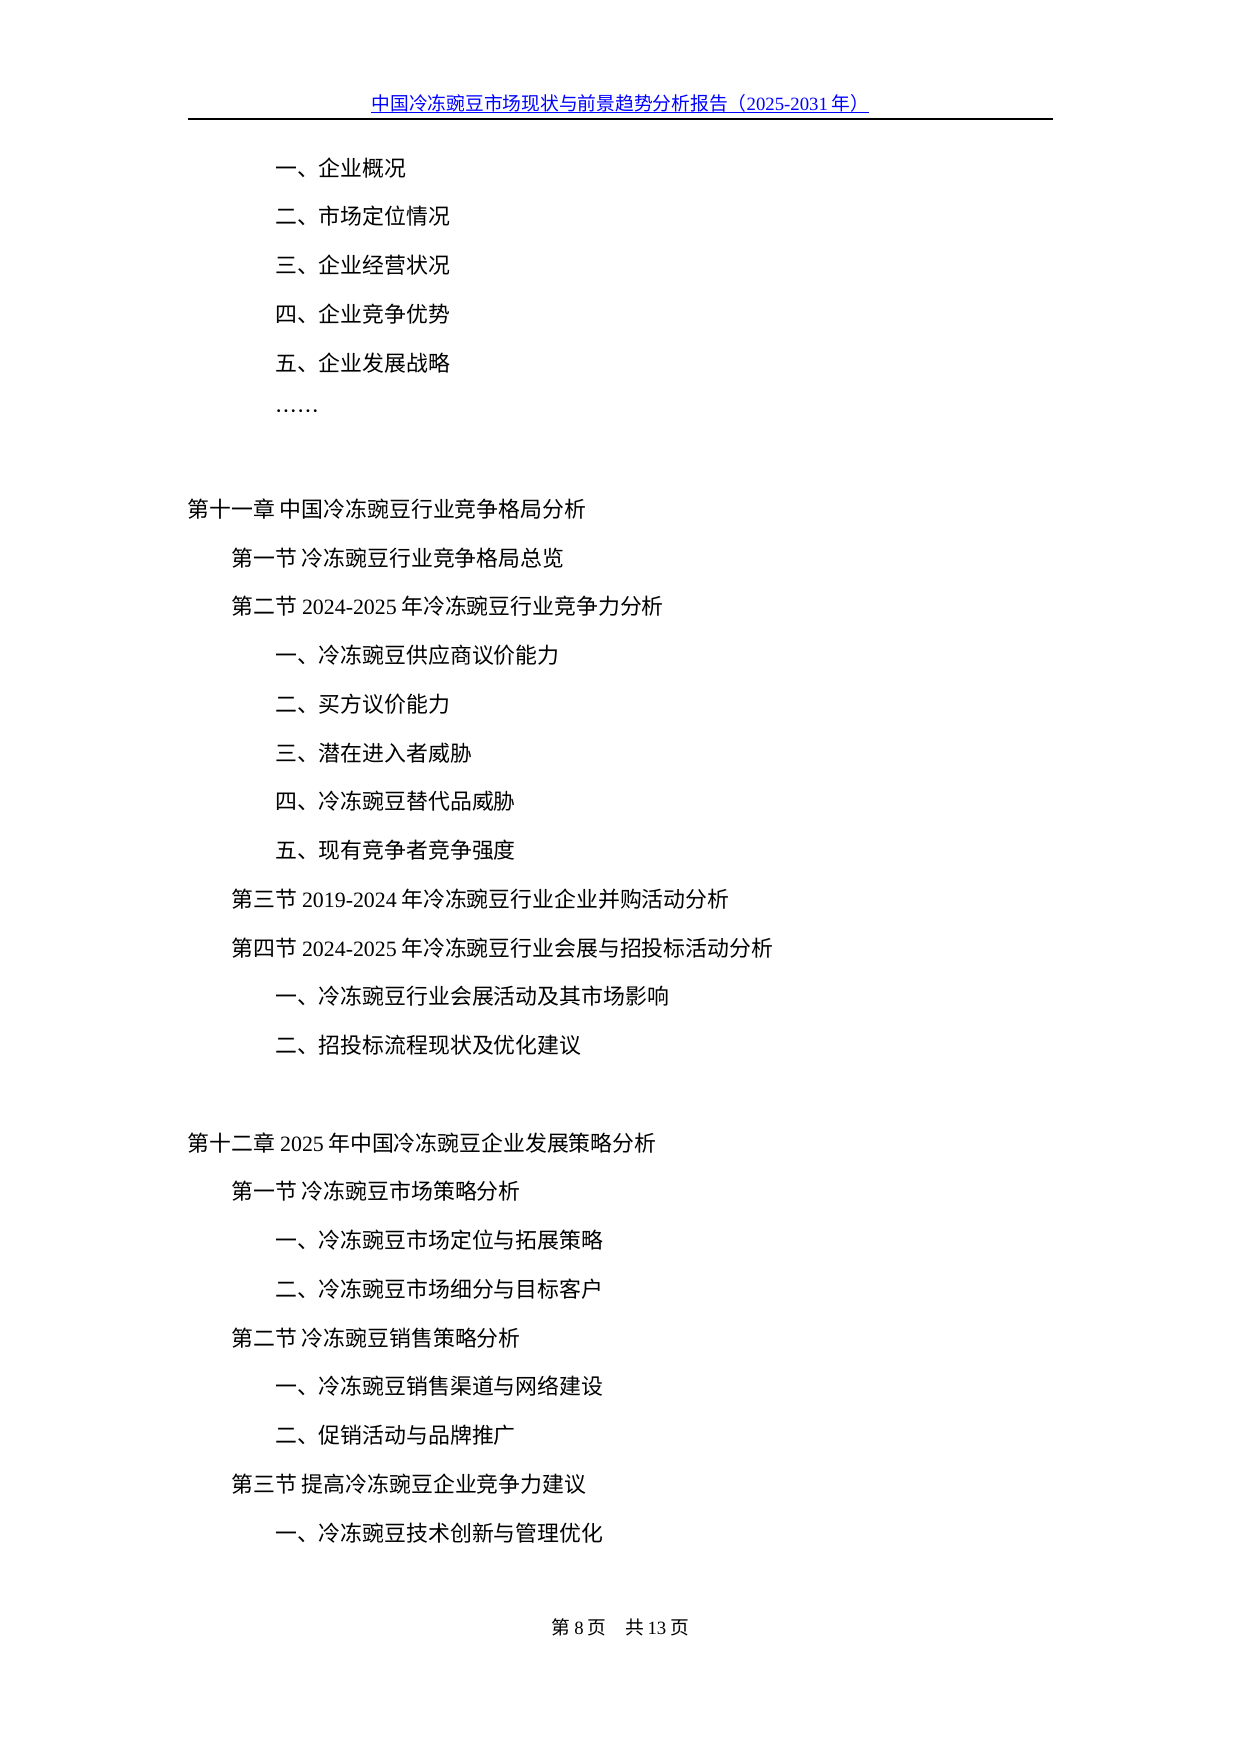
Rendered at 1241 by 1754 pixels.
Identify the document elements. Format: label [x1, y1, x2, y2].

text [187, 150, 1053, 1548]
